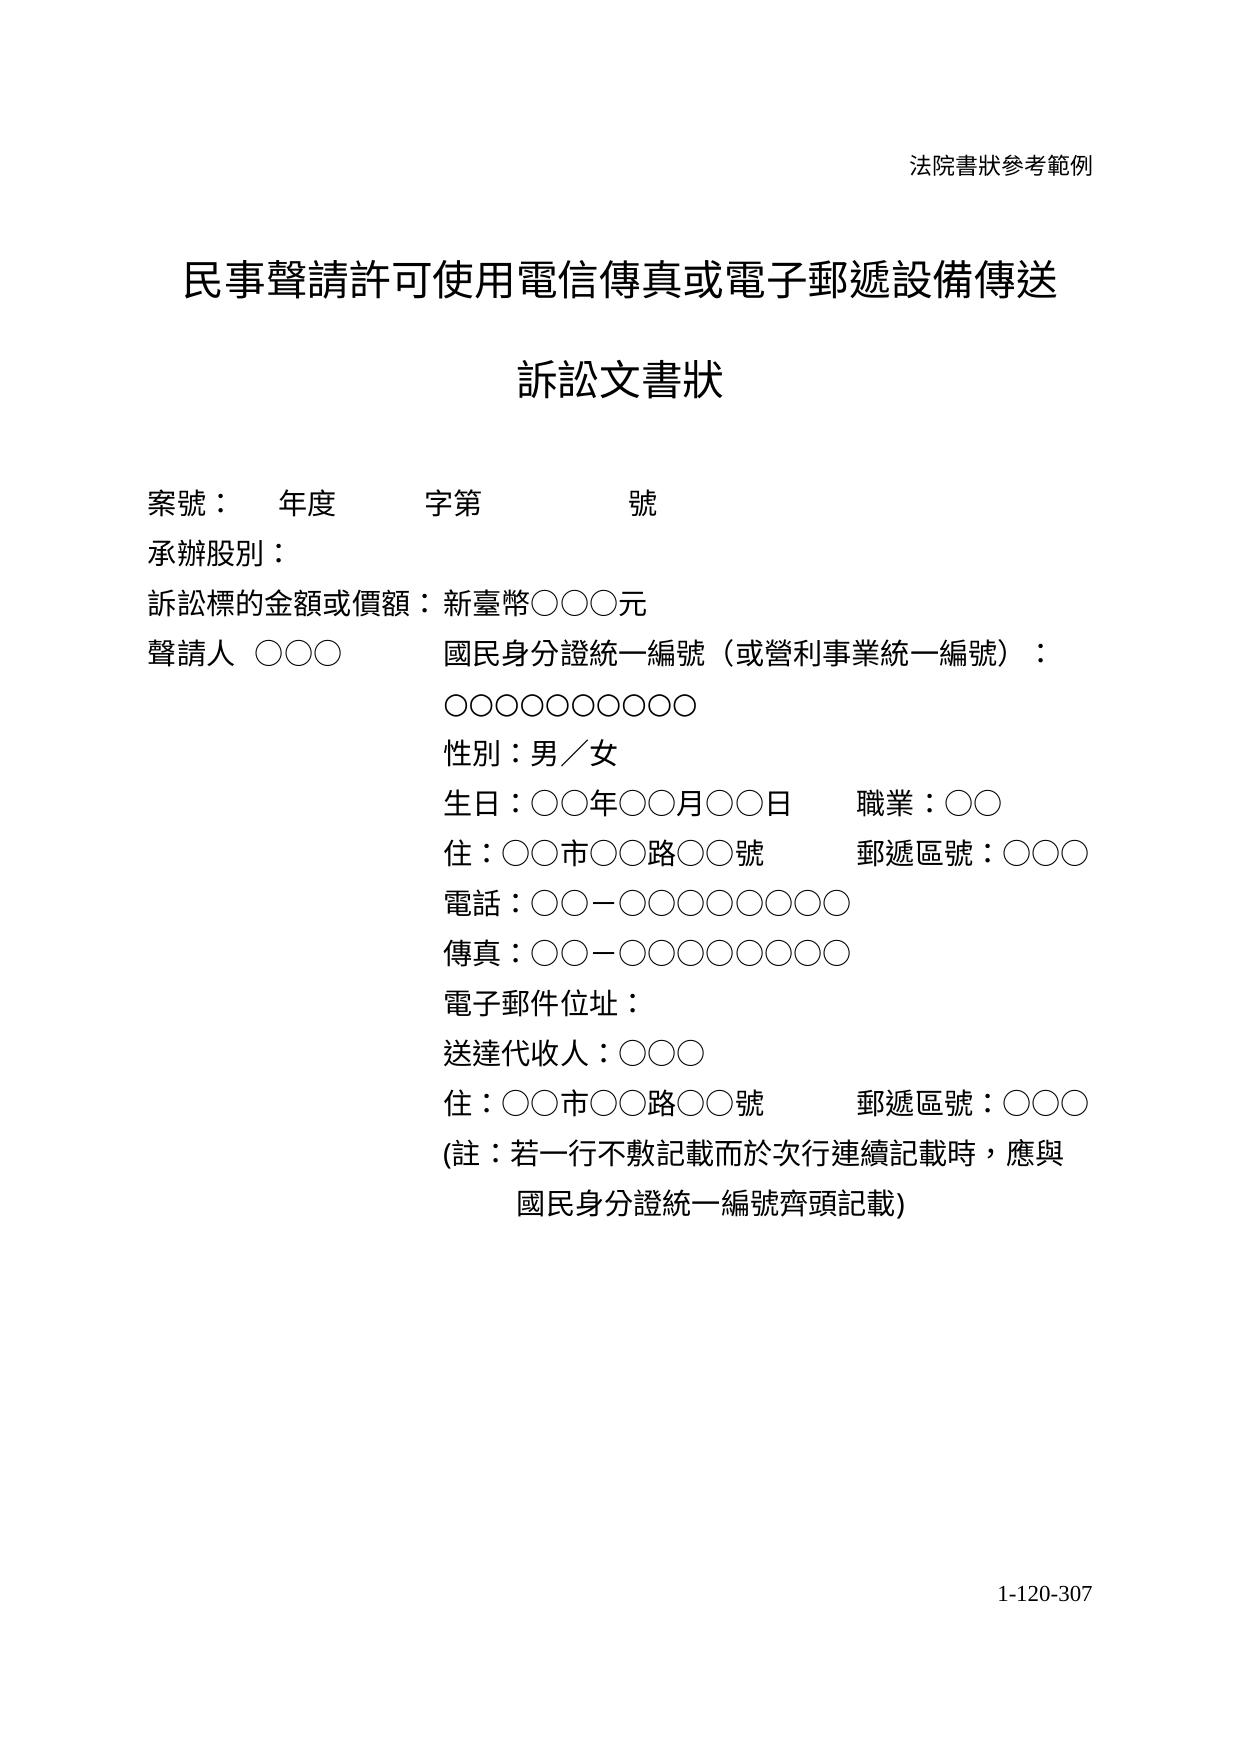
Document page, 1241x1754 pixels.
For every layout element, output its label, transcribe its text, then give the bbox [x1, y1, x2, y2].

text 性別：男／女 [148, 727, 1092, 777]
text 傳真：○○－○○○○○○○○ [148, 927, 1092, 977]
text 民事聲請許可使用電信傳真或電子郵遞設備傳送 [148, 227, 1092, 327]
text 訴訟標的金額或價額： 新臺幣○○○元 [148, 577, 1092, 627]
text 承辦股別： [148, 527, 1092, 577]
text 電話：○○－○○○○○○○○ [148, 877, 1092, 927]
text (註：若一行不敷記載而於次行連續記載時，應與國民身分證統一編號齊頭記載) [443, 1127, 1092, 1227]
text 住：○○市○○路○○號 郵遞區號：○○○ [148, 1077, 1092, 1127]
text ○○○○○○○○○○ [148, 677, 1092, 727]
text 生日：○○年○○月○○日 職業：○○ [148, 777, 1092, 827]
text 送達代收人：○○○ [148, 1027, 1092, 1077]
text 聲請人 ○○○ 國民身分證統一編號（或營利事業統一編號）： [148, 627, 1092, 677]
text 案號： 年度 字第 號 [148, 477, 1092, 527]
text 電子郵件位址： [148, 977, 1092, 1027]
text 住：○○市○○路○○號 郵遞區號：○○○ [148, 827, 1092, 877]
text 訴訟文書狀 [148, 327, 1092, 427]
